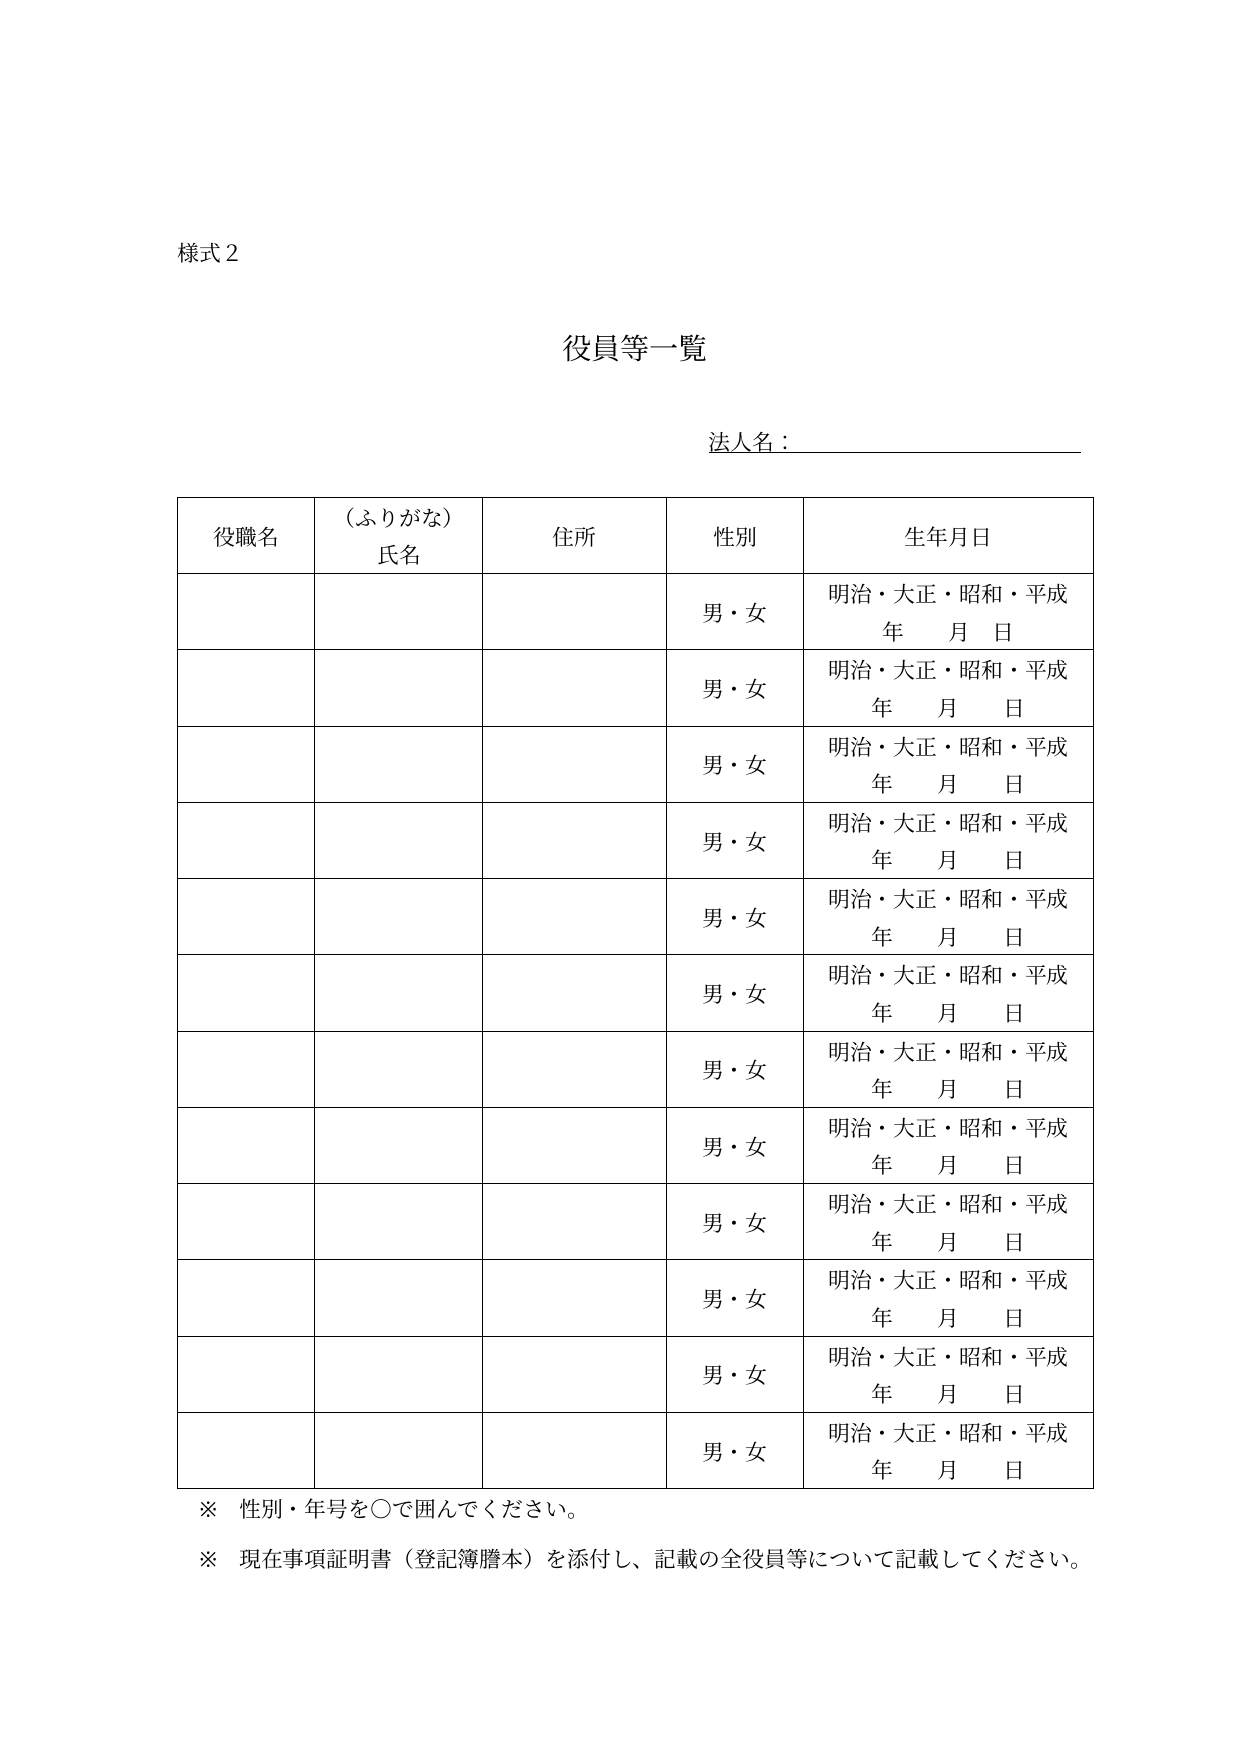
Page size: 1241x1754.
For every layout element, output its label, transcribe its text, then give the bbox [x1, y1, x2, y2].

table_cell [178, 955, 314, 1031]
table_cell 明治・大正・昭和・平成 年 月 日 [804, 1337, 1093, 1412]
table_cell 明治・大正・昭和・平成 年 月 日 [804, 879, 1093, 954]
table_cell 明治・大正・昭和・平成 年 月 日 [804, 803, 1093, 878]
table_header 性別 [667, 498, 803, 573]
table_cell 男・女 [667, 1184, 803, 1259]
table_cell [315, 1337, 482, 1412]
table_cell [315, 574, 482, 649]
text 様式２ [177, 234, 1092, 271]
table_cell [178, 1413, 314, 1488]
table_cell [483, 1260, 666, 1336]
text ※ 性別・年号を○で囲んでください。 [177, 1489, 1092, 1527]
text ※ 現在事項証明書（登記簿謄本）を添付し、記載の全役員等について記載してください。 [177, 1539, 1092, 1577]
table_cell [315, 1032, 482, 1107]
table_cell 明治・大正・昭和・平成 年 月 日 [804, 727, 1093, 802]
table_cell 男・女 [667, 1032, 803, 1107]
text 役員等一覧 [177, 309, 1092, 384]
table_cell 明治・大正・昭和・平成 年 月 日 [804, 1108, 1093, 1183]
table_cell [483, 1337, 666, 1412]
table_cell [178, 727, 314, 802]
table_cell [178, 1032, 314, 1107]
table_cell 男・女 [667, 727, 803, 802]
table_cell [178, 1337, 314, 1412]
text 法人名： [177, 422, 1092, 459]
table_cell 明治・大正・昭和・平成 年 月 日 [804, 1413, 1093, 1488]
table_cell [483, 574, 666, 649]
table_cell [178, 1184, 314, 1259]
table_cell [483, 955, 666, 1031]
table_cell [483, 727, 666, 802]
table_cell [315, 1413, 482, 1488]
table_cell [315, 1108, 482, 1183]
table_cell 男・女 [667, 650, 803, 726]
table_cell [315, 727, 482, 802]
table_header 住所 [483, 498, 666, 573]
table_cell [483, 1032, 666, 1107]
table_cell [483, 1184, 666, 1259]
table_cell [315, 1260, 482, 1336]
table_cell 明治・大正・昭和・平成 年 月 日 [804, 1184, 1093, 1259]
table_cell 明治・大正・昭和・平成 年 月 日 [804, 1260, 1093, 1336]
table_cell [315, 879, 482, 954]
table_header 生年月日 [804, 498, 1093, 573]
table_cell [178, 650, 314, 726]
table_cell [178, 879, 314, 954]
table_cell [315, 1184, 482, 1259]
table_cell [315, 650, 482, 726]
table_cell [483, 879, 666, 954]
table_cell [483, 650, 666, 726]
table_cell [178, 574, 314, 649]
table_cell 男・女 [667, 1108, 803, 1183]
table_cell [483, 803, 666, 878]
table_cell [178, 1108, 314, 1183]
table_cell 明治・大正・昭和・平成 年 月 日 [804, 650, 1093, 726]
table_cell [315, 955, 482, 1031]
table_cell 明治・大正・昭和・平成 年 月 日 [804, 955, 1093, 1031]
table_header 役職名 [178, 498, 314, 573]
table_cell 男・女 [667, 1337, 803, 1412]
table_header （ふりがな） 氏名 [315, 498, 482, 573]
table_cell [178, 803, 314, 878]
table_cell [483, 1413, 666, 1488]
table_cell [315, 803, 482, 878]
table_cell 明治・大正・昭和・平成 年 月 日 [804, 574, 1093, 649]
table_cell 男・女 [667, 574, 803, 649]
table_cell 男・女 [667, 1413, 803, 1488]
table_cell 男・女 [667, 803, 803, 878]
table_cell 男・女 [667, 879, 803, 954]
table_cell 男・女 [667, 1260, 803, 1336]
table_cell 男・女 [667, 955, 803, 1031]
table_cell [178, 1260, 314, 1336]
table_cell [483, 1108, 666, 1183]
table_cell 明治・大正・昭和・平成 年 月 日 [804, 1032, 1093, 1107]
